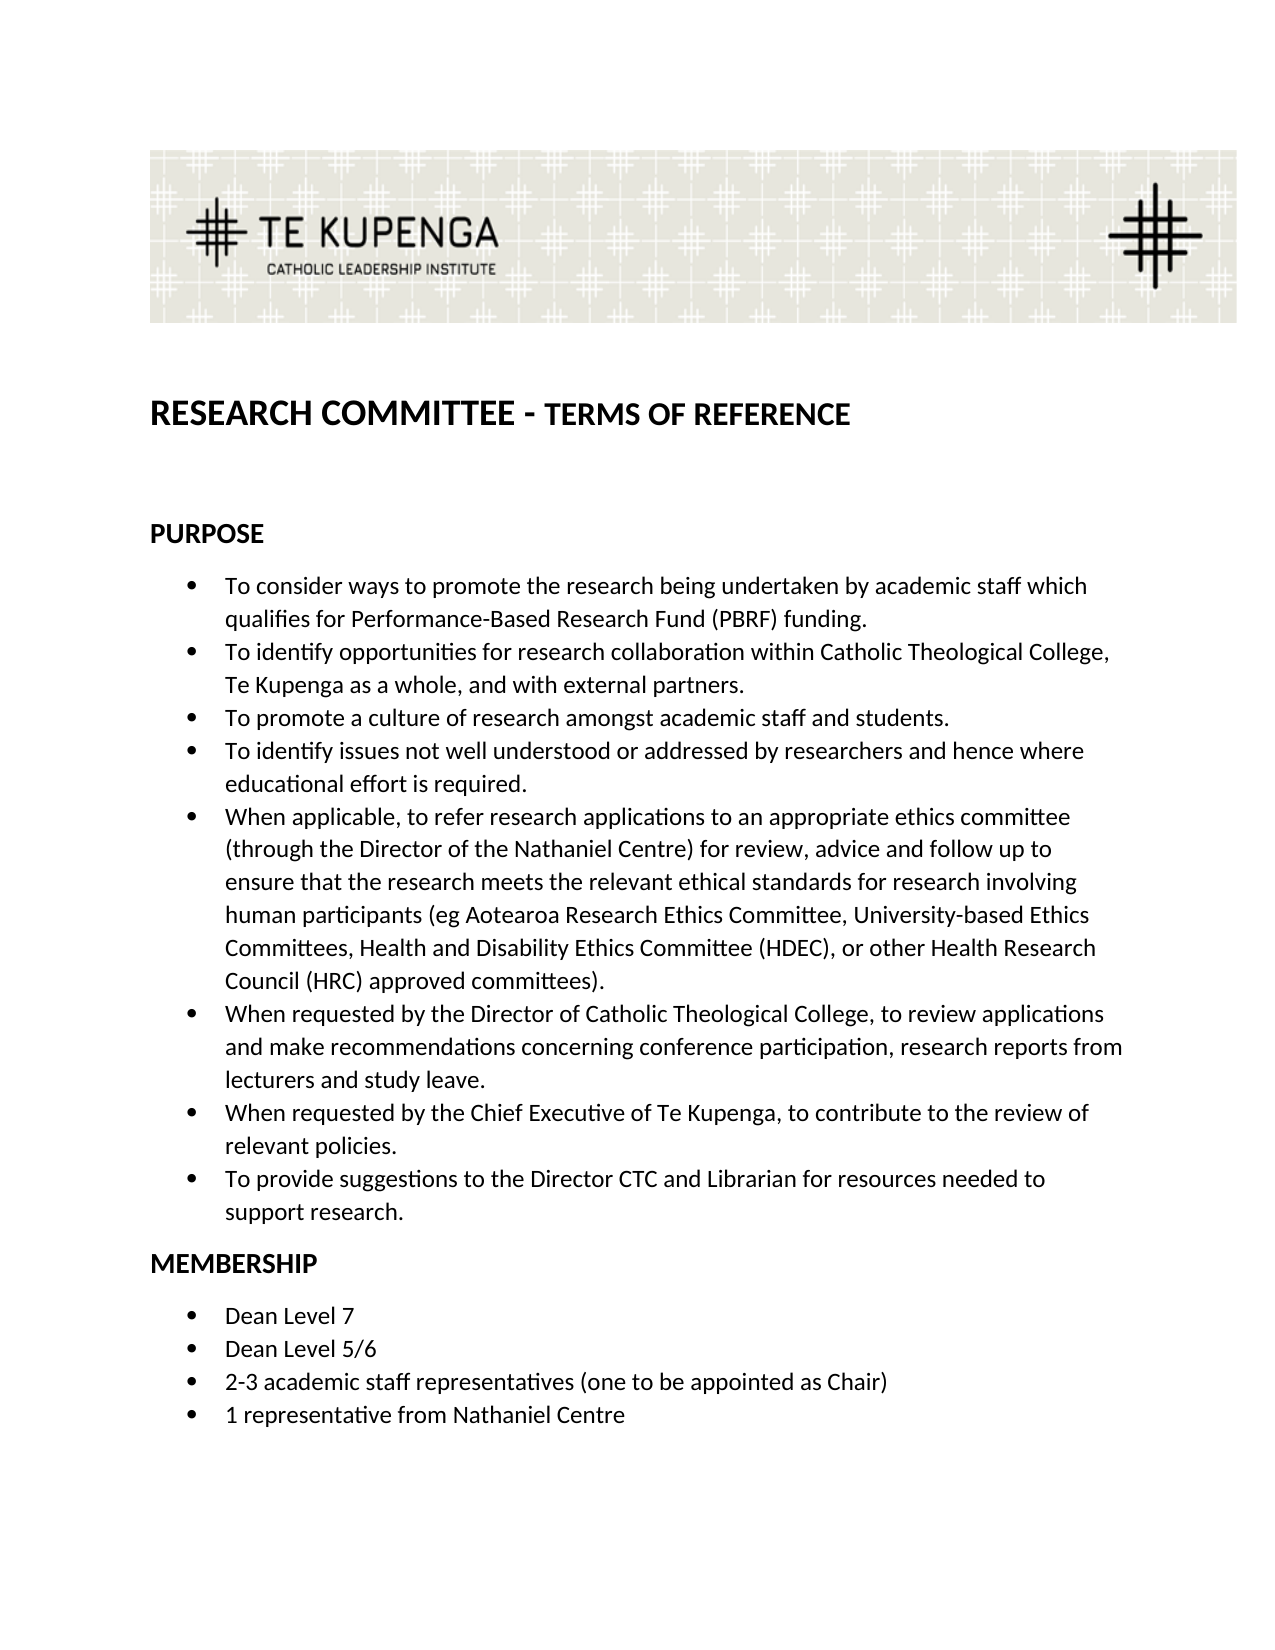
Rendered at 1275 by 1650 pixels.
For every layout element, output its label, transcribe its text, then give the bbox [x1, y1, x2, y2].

list Dean Level 7 [187, 1300, 1125, 1331]
picture [150, 150, 1237, 323]
list When applicable, to refer research applications to an appropriate ethics committee (through the Director of the Nathaniel Centre) for review, advice and follow up to ensure that the research meets the relevant ethical standards for research involving human participants (eg Aotearoa Research Ethics Committee, University-based Ethics Committees, Health and Disability Ethics Committee (HDEC), or other Health Research Council (HRC) approved committees). [187, 801, 1125, 996]
list 2-3 academic staff representatives (one to be appointed as Chair) [187, 1366, 1125, 1397]
text RESEARCH COMMITTEE - TERMS OF REFERENCE [150, 388, 1125, 434]
list 1 representative from Nathaniel Centre [187, 1399, 1125, 1430]
list When requested by the Director of Catholic Theological College, to review applications and make recommendations concerning conference participation, research reports from lecturers and study leave. [187, 998, 1125, 1094]
text PURPOSE [150, 515, 1125, 551]
list To promote a culture of research amongst academic staff and students. [187, 702, 1125, 732]
text MEMBERSHIP [150, 1245, 1125, 1281]
list To consider ways to promote the research being undertaken by academic staff which qualifies for Performance-Based Research Fund (PBRF) funding. [187, 570, 1125, 634]
list When requested by the Chief Executive of Te Kupenga, to contribute to the review of relevant policies. [187, 1097, 1125, 1160]
list Dean Level 5/6 [187, 1333, 1125, 1364]
list To identify issues not well understood or addressed by researchers and hence where educational effort is required. [187, 735, 1125, 798]
list To provide suggestions to the Director CTC and Librarian for resources needed to support research. [187, 1163, 1125, 1226]
list To identify opportunities for research collaboration within Catholic Theological College, Te Kupenga as a whole, and with external partners. [187, 636, 1125, 699]
